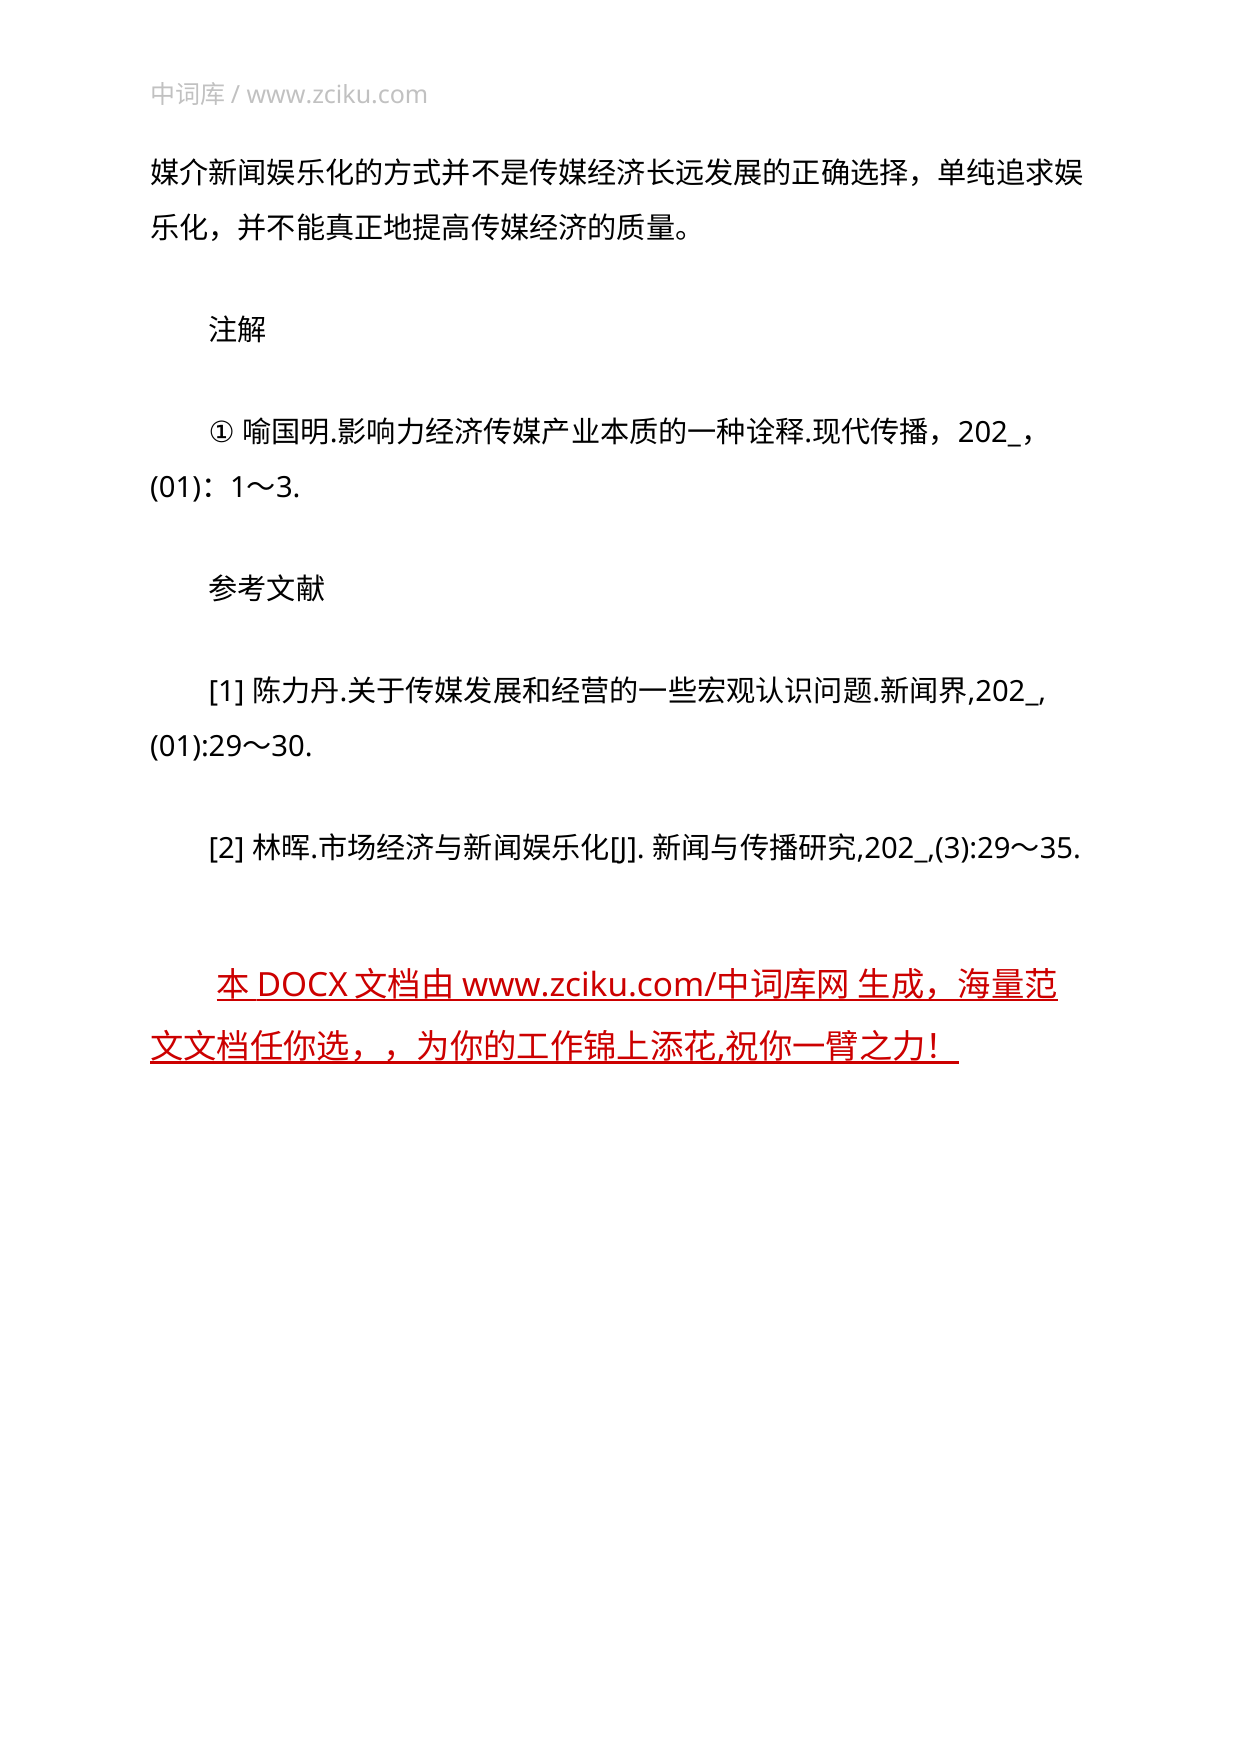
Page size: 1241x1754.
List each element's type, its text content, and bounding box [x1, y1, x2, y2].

text [1] 陈力丹.关于传媒发展和经营的一些宏观认识问题.新闻界,202_,(01):29～30. [150, 667, 1090, 764]
text 本DOCX文档由 www.zciku.com/中词库网 生成，海量范文文档任你选，，为你的工作锦上添花,祝你一臂之力！ [150, 957, 1090, 1069]
text ① 喻国明.影响力经济传媒产业本质的一种诠释.现代传播，202_，(01)：1～3. [150, 408, 1090, 506]
text 注解 [150, 307, 1090, 349]
text 参考文献 [150, 565, 1090, 608]
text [150, 150, 1090, 247]
text [2] 林晖.市场经济与新闻娱乐化[J]. 新闻与传播研究,202_,(3):29～35. [150, 824, 1090, 867]
